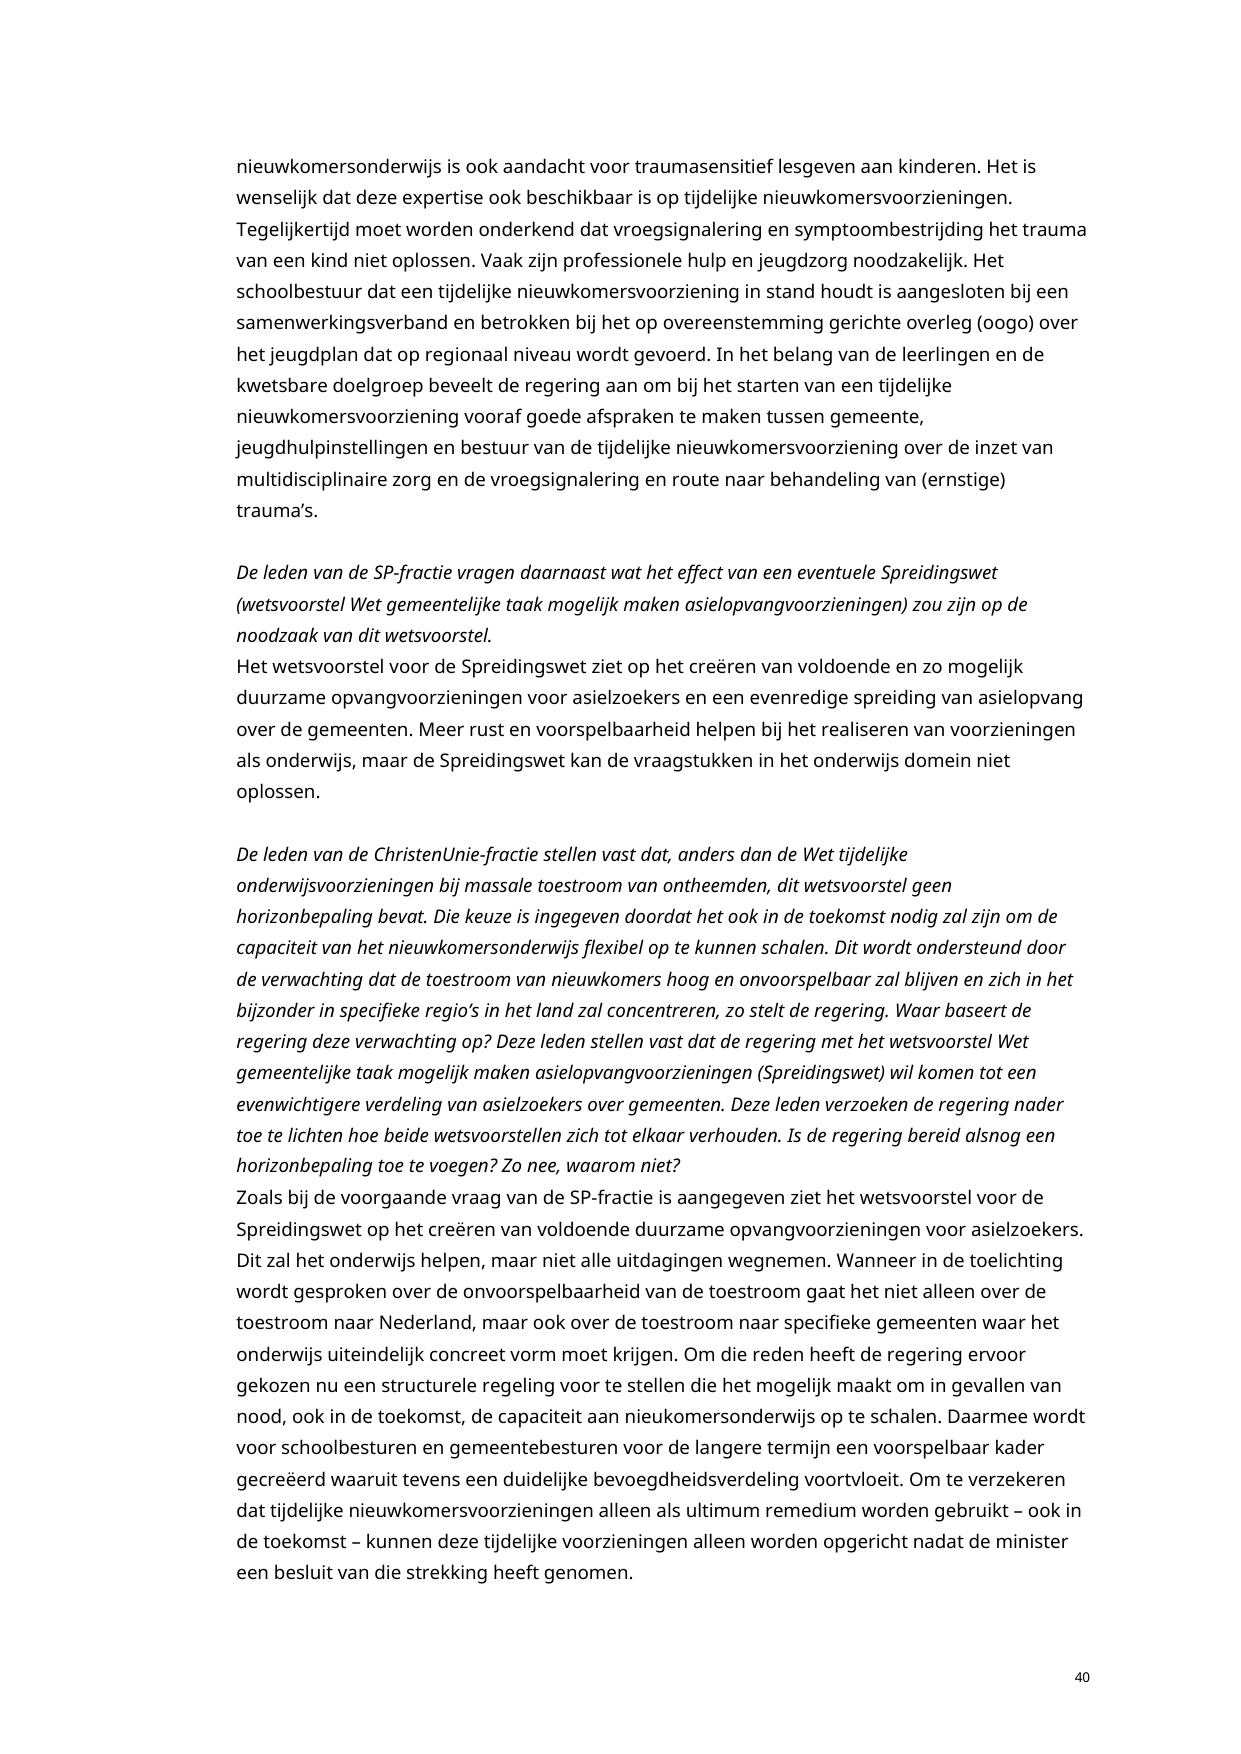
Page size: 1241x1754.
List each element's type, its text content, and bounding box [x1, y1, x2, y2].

text De leden van de SP-fractie vragen daarnaast wat het effect van een eventuele Spreidingswet (wetsvoorstel Wet gemeentelijke taak mogelijk maken asielopvangvoorzieningen) zou zijn op de noodzaak van dit wetsvoorstel. [236, 554, 1090, 648]
text Het wetsvoorstel voor de Spreidingswet ziet op het creëren van voldoende en zo mogelijk duurzame opvangvoorzieningen voor asielzoekers en een evenredige spreiding van asielopvang over de gemeenten. Meer rust en voorspelbaarheid helpen bij het realiseren van voorzieningen als onderwijs, maar de Spreidingswet kan de vraagstukken in het onderwijs domein niet oplossen. [236, 648, 1090, 804]
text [236, 148, 1090, 210]
text De leden van de ChristenUnie-fractie stellen vast dat, anders dan de Wet tijdelijke onderwijsvoorzieningen bij massale toestroom van ontheemden, dit wetsvoorstel geen horizonbepaling bevat. Die keuze is ingegeven doordat het ook in de toekomst nodig zal zijn om de capaciteit van het nieuwkomersonderwijs flexibel op te kunnen schalen. Dit wordt ondersteund door de verwachting dat de toestroom van nieuwkomers hoog en onvoorspelbaar zal blijven en zich in het bijzonder in specifieke regio’s in het land zal concentreren, zo stelt de regering. Waar baseert de regering deze verwachting op? Deze leden stellen vast dat de regering met het wetsvoorstel Wet gemeentelijke taak mogelijk maken asielopvangvoorzieningen (Spreidingswet) wil komen tot een evenwichtigere verdeling van asielzoekers over gemeenten. Deze leden verzoeken de regering nader toe te lichten hoe beide wetsvoorstellen zich tot elkaar verhouden. Is de regering bereid alsnog een horizonbepaling toe te voegen? Zo nee, waarom niet? [236, 835, 1090, 1179]
text Zoals bij de voorgaande vraag van de SP-fractie is aangegeven ziet het wetsvoorstel voor de Spreidingswet op het creëren van voldoende duurzame opvangvoorzieningen voor asielzoekers. Dit zal het onderwijs helpen, maar niet alle uitdagingen wegnemen. Wanneer in de toelichting wordt gesproken over de onvoorspelbaarheid van de toestroom gaat het niet alleen over de toestroom naar Nederland, maar ook over de toestroom naar specifieke gemeenten waar het onderwijs uiteindelijk concreet vorm moet krijgen. Om die reden heeft de regering ervoor gekozen nu een structurele regeling voor te stellen die het mogelijk maakt om in gevallen van nood, ook in de toekomst, de capaciteit aan nieukomersonderwijs op te schalen. Daarmee wordt voor schoolbesturen en gemeentebesturen voor de langere termijn een voorspelbaar kader gecreëerd waaruit tevens een duidelijke bevoegdheidsverdeling voortvloeit. Om te verzekeren dat tijdelijke nieuwkomersvoorzieningen alleen als ultimum remedium worden gebruikt – ook in de toekomst – kunnen deze tijdelijke voorzieningen alleen worden opgericht nadat de minister een besluit van die strekking heeft genomen. [236, 1179, 1090, 1585]
text Tegelijkertijd moet worden onderkend dat vroegsignalering en symptoombestrijding het trauma van een kind niet oplossen. Vaak zijn professionele hulp en jeugdzorg noodzakelijk. Het schoolbestuur dat een tijdelijke nieuwkomersvoorziening in stand houdt is aangesloten bij een samenwerkingsverband en betrokken bij het op overeenstemming gerichte overleg (oogo) over het jeugdplan dat op regionaal niveau wordt gevoerd. In het belang van de leerlingen en de kwetsbare doelgroep beveelt de regering aan om bij het starten van een tijdelijke nieuwkomersvoorziening vooraf goede afspraken te maken tussen gemeente, jeugdhulpinstellingen en bestuur van de tijdelijke nieuwkomersvoorziening over de inzet van multidisciplinaire zorg en de vroegsignalering en route naar behandeling van (ernstige) trauma’s. [236, 210, 1090, 523]
